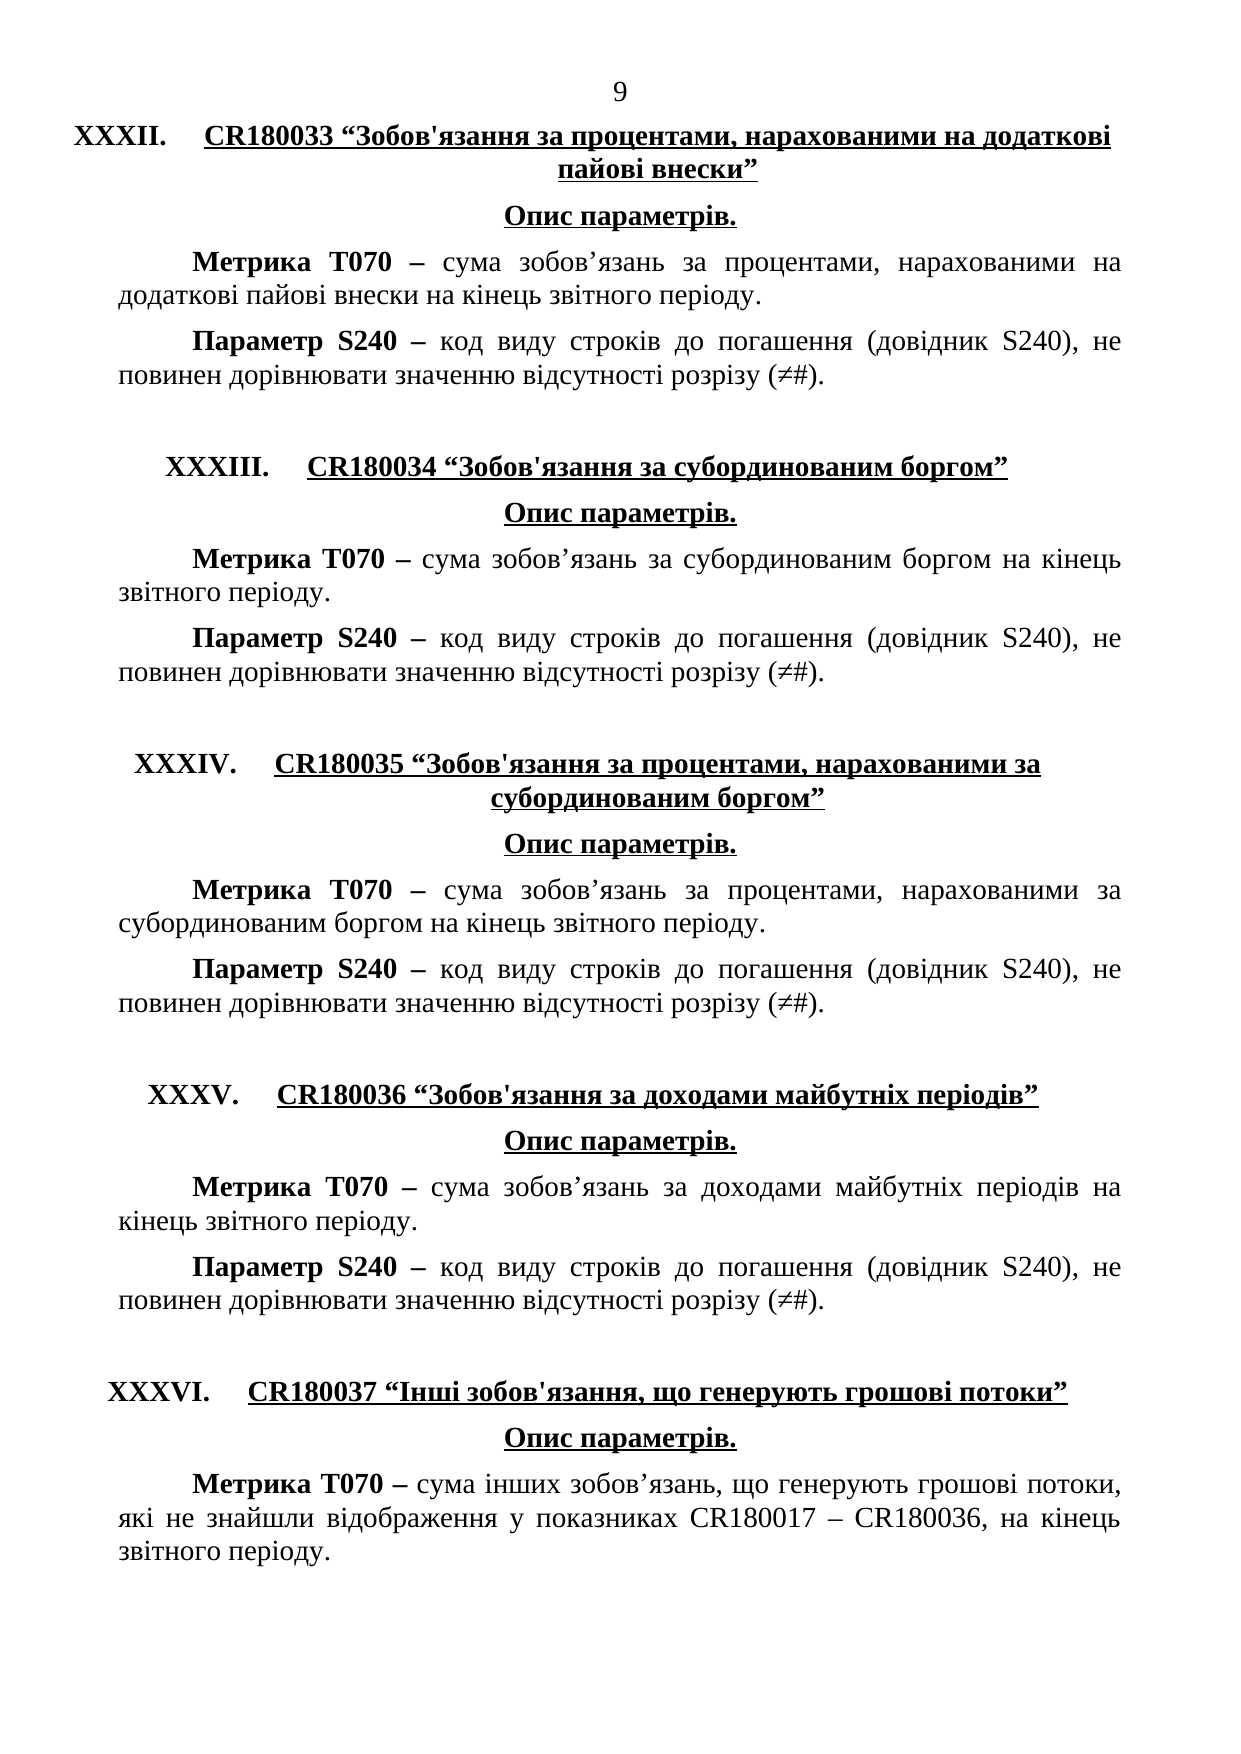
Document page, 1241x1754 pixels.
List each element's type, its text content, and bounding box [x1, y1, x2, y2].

text Метрика T070 – сума зобов’язань за процентами, нарахованими за субординованим боргом на кінець звітного періоду. [118, 872, 1122, 939]
text Параметр S240 – код виду строків до погашення (довідник S240), не повинен дорівнювати значенню відсутності розрізу (≠#). [118, 621, 1122, 688]
text Опис параметрів. [118, 1420, 1122, 1454]
text Опис параметрів. [118, 198, 1122, 231]
text Метрика T070 – сума зобов’язань за субординованим боргом на кінець звітного періоду. [118, 541, 1122, 608]
text Параметр S240 – код виду строків до погашення (довідник S240), не повинен дорівнювати значенню відсутності розрізу (≠#). [118, 951, 1122, 1018]
text Метрика T070 – сума зобов’язань за процентами, нарахованими на додаткові пайові внески на кінець звітного періоду. [118, 244, 1122, 311]
text Опис параметрів. [118, 826, 1122, 859]
text Параметр S240 – код виду строків до погашення (довідник S240), не повинен дорівнювати значенню відсутності розрізу (≠#). [118, 323, 1122, 390]
text Опис параметрів. [118, 495, 1122, 528]
list CR180037 “Інші зобов'язання, що генерують грошові потоки” [156, 1374, 1122, 1408]
list CR180035 “Зобов'язання за процентами, нарахованими за субординованим боргом” [156, 746, 1122, 813]
list CR180036 “Зобов'язання за доходами майбутніх періодів” [156, 1077, 1122, 1111]
list CR180033 “Зобов'язання за процентами, нарахованими на додаткові пайові внески” [156, 118, 1122, 185]
text Метрика T070 – сума інших зобов’язань, що генерують грошові потоки, які не знайшли відображення у показниках CR180017 – CR180036, на кінець звітного періоду. [118, 1466, 1122, 1567]
text Параметр S240 – код виду строків до погашення (довідник S240), не повинен дорівнювати значенню відсутності розрізу (≠#). [118, 1249, 1122, 1316]
text Опис параметрів. [118, 1123, 1122, 1157]
list CR180034 “Зобов'язання за субординованим боргом” [156, 449, 1122, 482]
text Метрика T070 – сума зобов’язань за доходами майбутніх періодів на кінець звітного періоду. [118, 1169, 1122, 1236]
